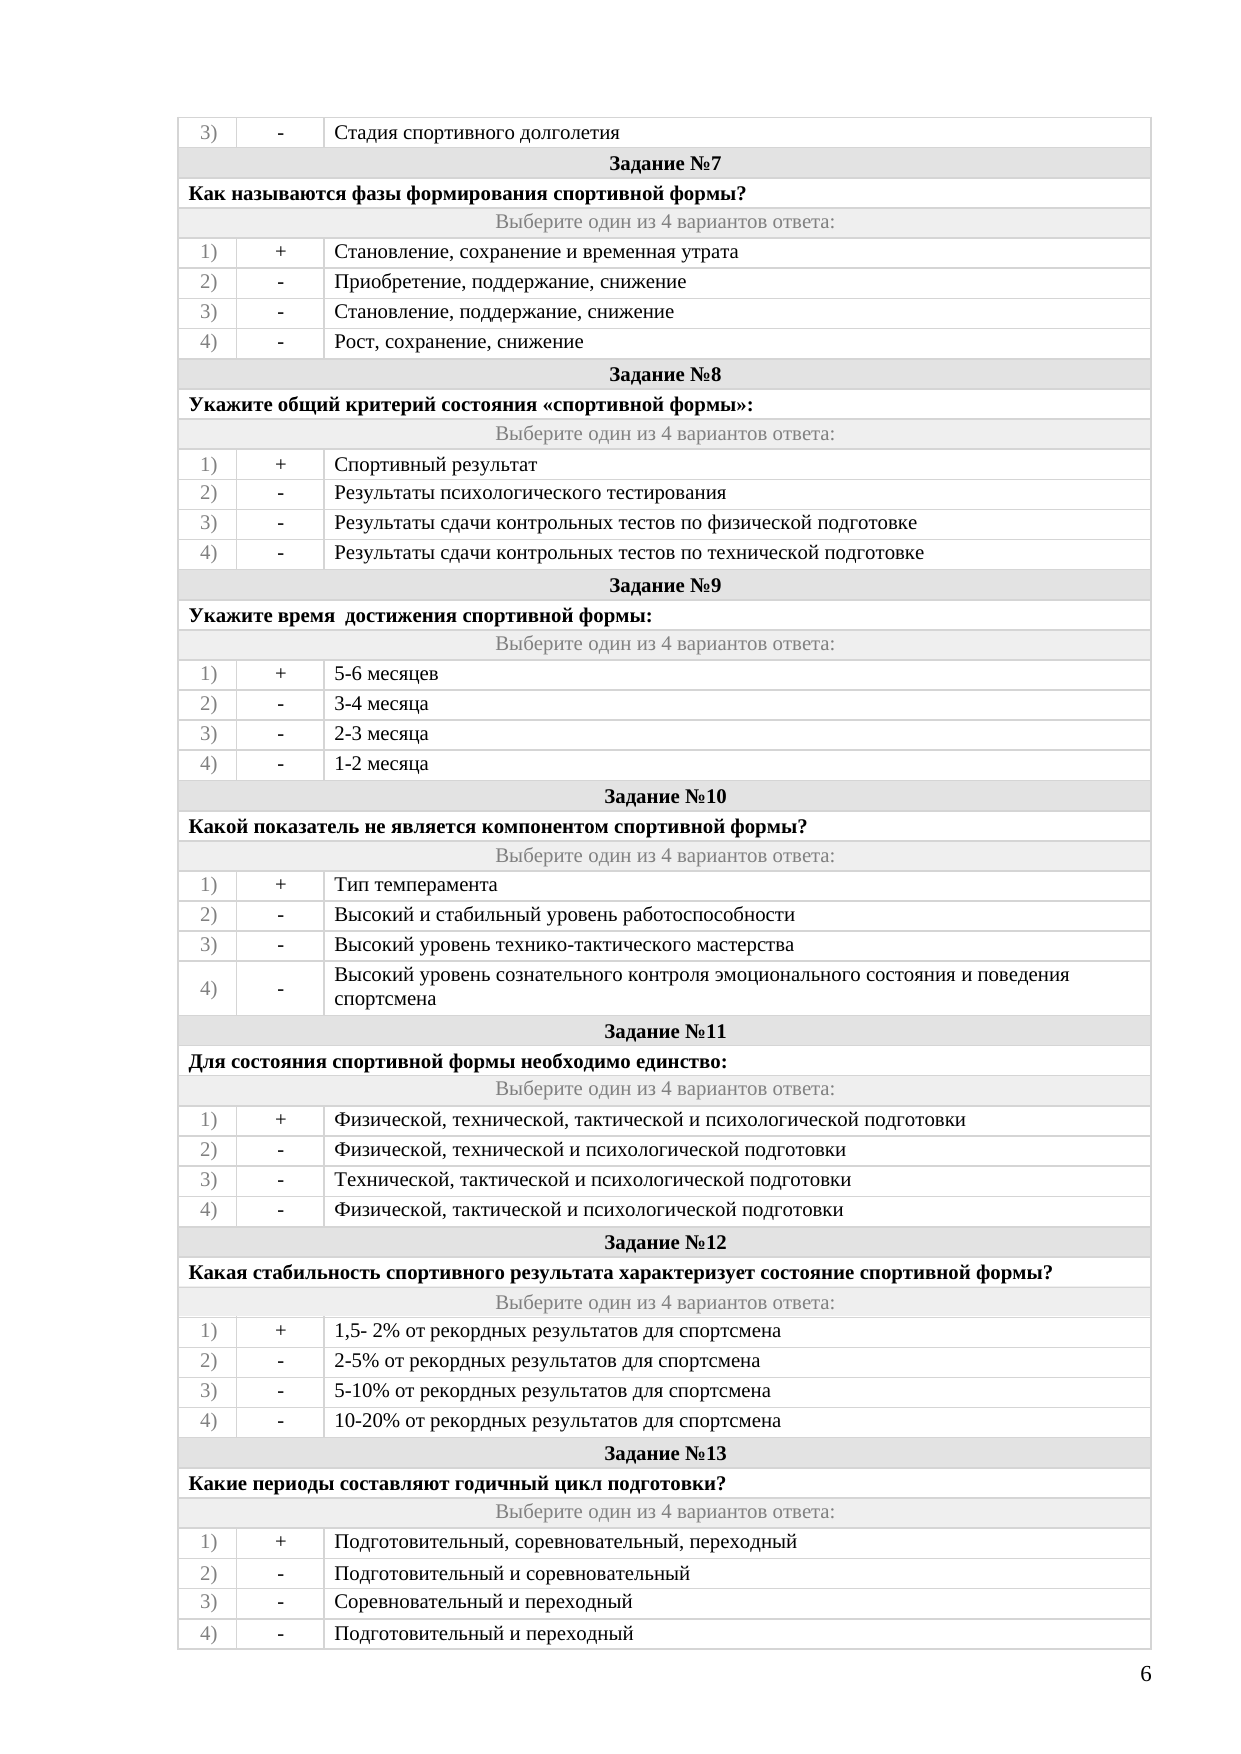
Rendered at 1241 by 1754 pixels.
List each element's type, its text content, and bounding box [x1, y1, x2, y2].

table_cell Результаты сдачи контрольных тестов по технической подготовке [325, 540, 1150, 569]
table_cell 3) [179, 299, 236, 327]
table_cell 2) [179, 691, 236, 719]
table_cell Физической, технической и психологической подготовки [325, 1137, 1150, 1165]
table_cell - [237, 1559, 323, 1588]
table_cell Задание №13 [179, 1438, 1150, 1467]
table_cell + [237, 450, 323, 478]
table_cell Какая стабильность спортивного результата характеризует состояние спортивной формы? [179, 1258, 1150, 1286]
table_cell 4) [179, 540, 236, 569]
table_cell - [237, 902, 323, 930]
table_cell - [237, 1197, 323, 1226]
table_cell - [237, 1408, 323, 1437]
table_cell Результаты сдачи контрольных тестов по физической подготовке [325, 510, 1150, 539]
table_cell 3) [179, 1167, 236, 1196]
table_cell 3) [179, 510, 236, 539]
table_cell 4) [179, 1197, 236, 1226]
table_cell 1-2 месяца [325, 751, 1150, 780]
table_cell Высокий уровень сознательного контроля эмоционального состояния и поведения спортсмена [325, 962, 1150, 1014]
table_cell + [237, 1318, 323, 1347]
table_cell + [237, 1529, 323, 1557]
table_cell 1) [179, 872, 236, 900]
table_cell 2) [179, 1348, 236, 1377]
table_cell 5-10% от рекордных результатов для спортсмена [325, 1378, 1150, 1407]
table_cell 1,5- 2% от рекордных результатов для спортсмена [325, 1318, 1150, 1347]
table_cell 10-20% от рекордных результатов для спортсмена [325, 1408, 1150, 1437]
table_cell 3) [179, 932, 236, 960]
table_cell Физической, технической, тактической и психологической подготовки [325, 1107, 1150, 1135]
table_cell Результаты психологического тестирования [325, 480, 1150, 508]
table_cell Задание №7 [179, 148, 1150, 177]
table_cell 2) [179, 902, 236, 930]
table_cell 2) [179, 480, 236, 508]
table_cell 2) [179, 269, 236, 297]
table_cell Как называются фазы формирования спортивной формы? [179, 179, 1150, 207]
table_cell - [237, 1589, 323, 1618]
table_cell - [237, 118, 323, 147]
table_cell 4) [179, 751, 236, 780]
table_cell Тип темперамента [325, 872, 1150, 900]
table_cell 2) [179, 1137, 236, 1165]
table_cell Задание №12 [179, 1228, 1150, 1256]
table_cell Задание №9 [179, 570, 1150, 599]
table_cell Подготовительный, соревновательный, переходный [325, 1529, 1150, 1557]
table_cell - [237, 932, 323, 960]
table_cell 1) [179, 661, 236, 689]
table_cell + [237, 661, 323, 689]
table_cell - [237, 1378, 323, 1407]
table_cell 2) [179, 1559, 236, 1588]
table_cell 5-6 месяцев [325, 661, 1150, 689]
table_cell 1) [179, 239, 236, 267]
table_cell 1) [179, 1107, 236, 1135]
table_cell 1) [179, 450, 236, 478]
table_cell 4) [179, 1408, 236, 1437]
table_cell 1) [179, 1318, 236, 1347]
table_cell 1) [179, 1529, 236, 1557]
table_cell - [237, 269, 323, 297]
table_cell Выберите один из 4 вариантов ответа: [179, 1499, 1150, 1527]
table_cell - [237, 510, 323, 539]
table_cell Спортивный результат [325, 450, 1150, 478]
table_cell Выберите один из 4 вариантов ответа: [179, 420, 1150, 448]
table_cell - [237, 1137, 323, 1165]
table_cell 4) [179, 1620, 236, 1648]
table_cell Физической, тактической и психологической подготовки [325, 1197, 1150, 1226]
table_cell - [237, 1620, 323, 1648]
table_cell Приобретение, поддержание, снижение [325, 269, 1150, 297]
table_cell - [237, 1348, 323, 1377]
table_cell 3) [179, 1589, 236, 1618]
table_cell Становление, поддержание, снижение [325, 299, 1150, 327]
table_cell Укажите время достижения спортивной формы: [179, 601, 1150, 629]
table_cell Какие периоды составляют годичный цикл подготовки? [179, 1469, 1150, 1497]
table_cell 4) [179, 329, 236, 358]
table_cell - [237, 329, 323, 358]
table_cell 3-4 месяца [325, 691, 1150, 719]
table_cell - [237, 299, 323, 327]
table_cell Выберите один из 4 вариантов ответа: [179, 842, 1150, 870]
table_cell 2-3 месяца [325, 721, 1150, 749]
table_cell Подготовительный и переходный [325, 1620, 1150, 1648]
table_cell Выберите один из 4 вариантов ответа: [179, 631, 1150, 659]
table_cell Для состояния спортивной формы необходимо единство: [179, 1046, 1150, 1075]
table_cell 3) [179, 118, 236, 147]
table_cell - [237, 1167, 323, 1196]
table_cell - [237, 691, 323, 719]
table_cell - [237, 721, 323, 749]
table_cell Укажите общий критерий состояния «спортивной формы»: [179, 390, 1150, 418]
table_cell + [237, 872, 323, 900]
table_cell 3) [179, 1378, 236, 1407]
table_cell Становление, сохранение и временная утрата [325, 239, 1150, 267]
table_cell 3) [179, 721, 236, 749]
table_cell Технической, тактической и психологической подготовки [325, 1167, 1150, 1196]
table_cell Высокий уровень технико-тактического мастерства [325, 932, 1150, 960]
table_cell Задание №11 [179, 1016, 1150, 1045]
table_cell Какой показатель не является компонентом спортивной формы? [179, 812, 1150, 840]
table_cell Стадия спортивного долголетия [325, 118, 1150, 147]
table_cell + [237, 1107, 323, 1135]
table_cell Соревновательный и переходный [325, 1589, 1150, 1618]
table_cell Выберите один из 4 вариантов ответа: [179, 1076, 1150, 1105]
table_cell Задание №8 [179, 360, 1150, 388]
table_cell Подготовительный и соревновательный [325, 1559, 1150, 1588]
table_cell Выберите один из 4 вариантов ответа: [179, 209, 1150, 237]
table_cell Рост, сохранение, снижение [325, 329, 1150, 358]
table_cell Задание №10 [179, 781, 1150, 810]
table_cell 4) [179, 962, 236, 1014]
table_cell - [237, 751, 323, 780]
table_cell - [237, 480, 323, 508]
table_cell Выберите один из 4 вариантов ответа: [179, 1288, 1150, 1316]
table_cell Высокий и стабильный уровень работоспособности [325, 902, 1150, 930]
table_cell + [237, 239, 323, 267]
table_cell 2-5% от рекордных результатов для спортсмена [325, 1348, 1150, 1377]
table_cell - [237, 962, 323, 1014]
table_cell - [237, 540, 323, 569]
